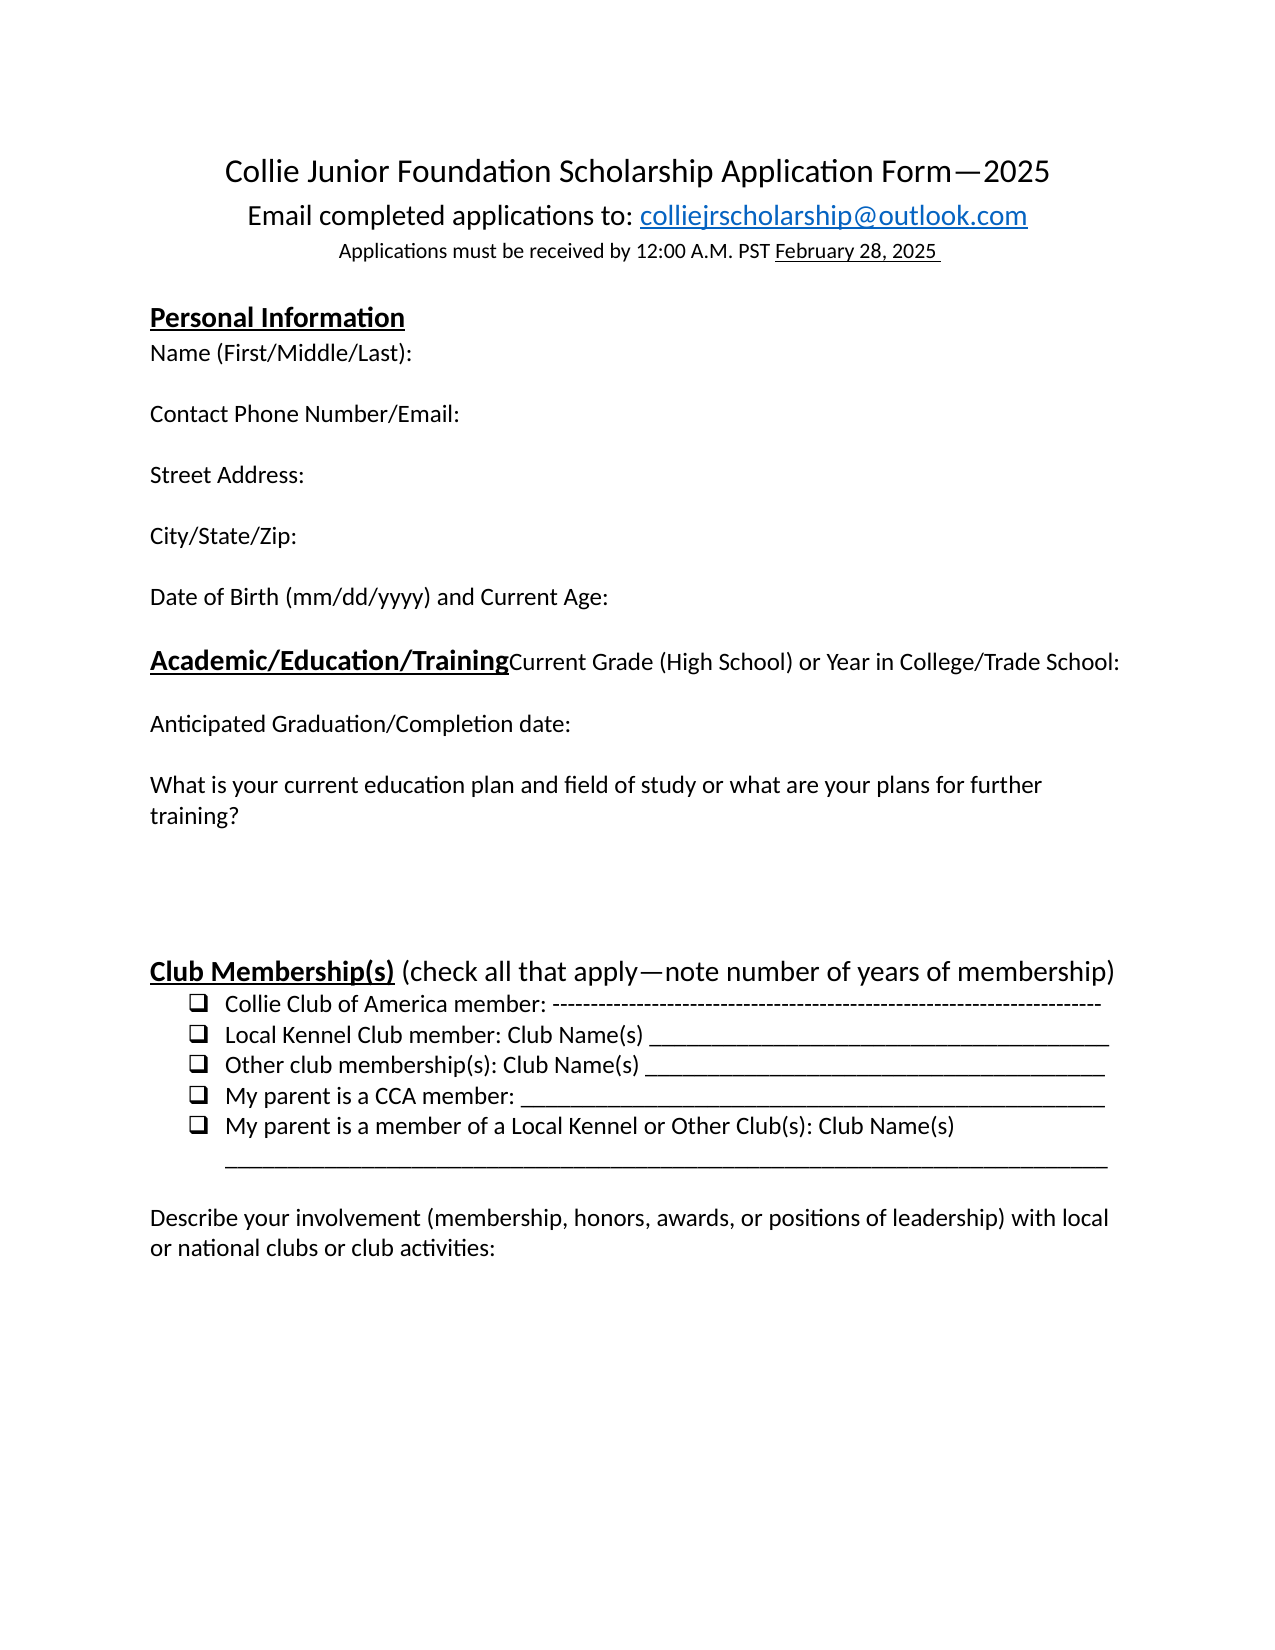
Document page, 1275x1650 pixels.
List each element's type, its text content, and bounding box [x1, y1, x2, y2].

text Name (First/Middle/Last): [150, 337, 1125, 368]
list Collie Club of America member: ------------------------------------------------------------------------ [187, 988, 1125, 1019]
text City/State/Zip: [150, 520, 1125, 551]
text Describe your involvement (membership, honors, awards, or positions of leadership) with local or national clubs or club activities: [150, 1202, 1125, 1263]
text Email completed applications to: colliejrscholarship@outlook.com [150, 197, 1125, 232]
text Contact Phone Number/Email: [150, 398, 1125, 429]
text Anticipated Graduation/Completion date: [150, 709, 1125, 739]
text What is your current education plan and field of study or what are your plans for further training? [150, 770, 1125, 831]
list Other club membership(s): Club Name(s) _____________________________________ [187, 1049, 1125, 1080]
list My parent is a CCA member: _______________________________________________ [187, 1080, 1125, 1111]
text Collie Junior Foundation Scholarship Application Form—2025 [150, 150, 1125, 191]
text Applications must be received by 12:00 A.M. PST February 28, 2025 [150, 238, 1125, 264]
list Local Kennel Club member: Club Name(s) _____________________________________ [187, 1019, 1125, 1049]
list My parent is a member of a Local Kennel or Other Club(s): Club Name(s) _______________________________________________________________________ [187, 1111, 1125, 1172]
text Academic/Education/TrainingCurrent Grade (High School) or Year in College/Trade School: [150, 642, 1125, 678]
text Club Membership(s) (check all that apply—note number of years of membership) [150, 953, 1125, 988]
text Date of Birth (mm/dd/yyyy) and Current Age: [150, 581, 1125, 612]
text Personal Information [150, 299, 1125, 334]
text Street Address: [150, 459, 1125, 490]
